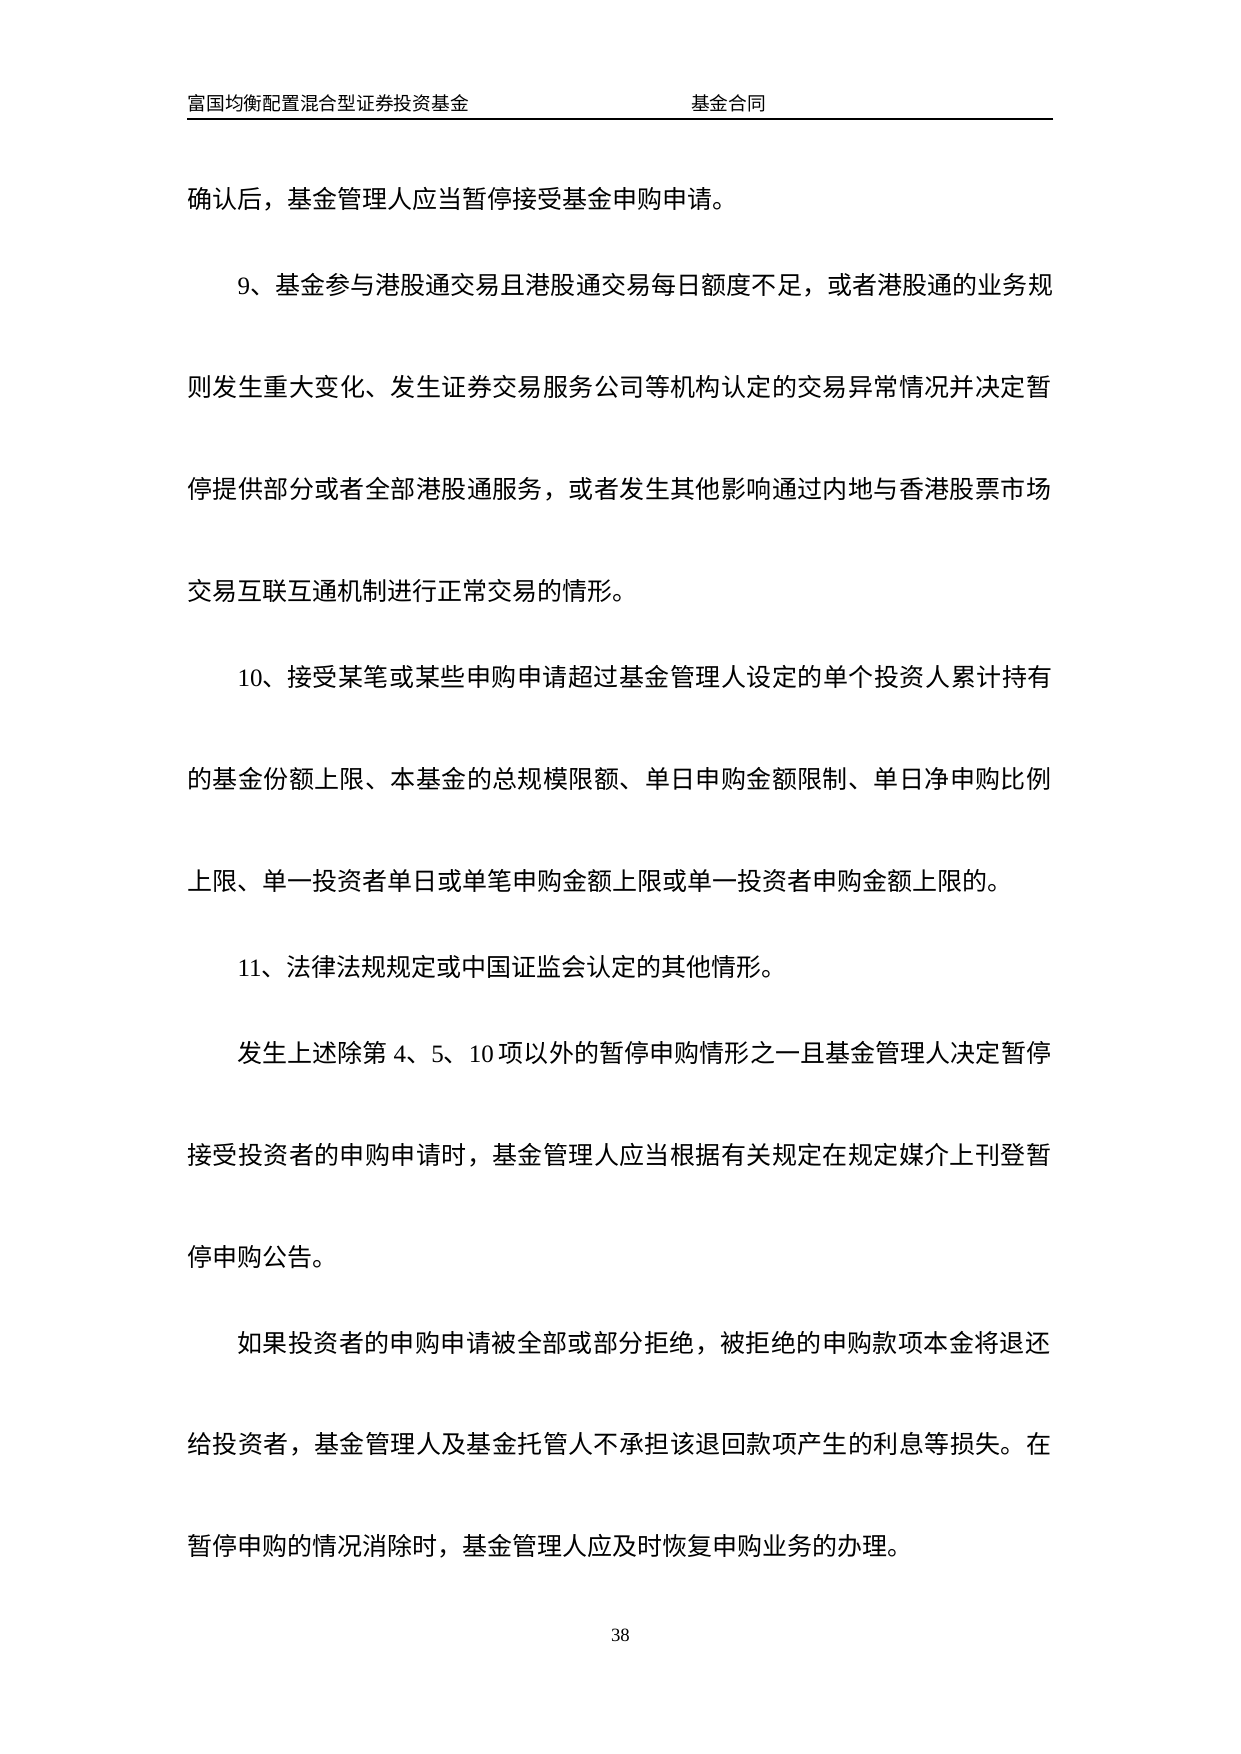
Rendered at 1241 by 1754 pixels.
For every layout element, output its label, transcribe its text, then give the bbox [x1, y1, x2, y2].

list 法律法规规定或中国证监会认定的其他情形。 [187, 931, 1053, 999]
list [187, 164, 1053, 232]
list 接受某笔或某些申购申请超过基金管理人设定的单个投资人累计持有的基金份额上限、本基金的总规模限额、单日申购金额限制、单日净申购比例上限、单一投资者单日或单笔申购金额上限或单一投资者申购金额上限的。 [187, 642, 1053, 913]
list 基金参与港股通交易且港股通交易每日额度不足，或者港股通的业务规则发生重大变化、发生证券交易服务公司等机构认定的交易异常情况并决定暂停提供部分或者全部港股通服务，或者发生其他影响通过内地与香港股票市场交易互联互通机制进行正常交易的情形。 [187, 250, 1053, 623]
text 发生上述除第4、5、10项以外的暂停申购情形之一且基金管理人决定暂停接受投资者的申购申请时，基金管理人应当根据有关规定在规定媒介上刊登暂停申购公告。 [187, 1017, 1053, 1289]
text 如果投资者的申购申请被全部或部分拒绝，被拒绝的申购款项本金将退还给投资者，基金管理人及基金托管人不承担该退回款项产生的利息等损失。在暂停申购的情况消除时，基金管理人应及时恢复申购业务的办理。 [187, 1307, 1053, 1579]
